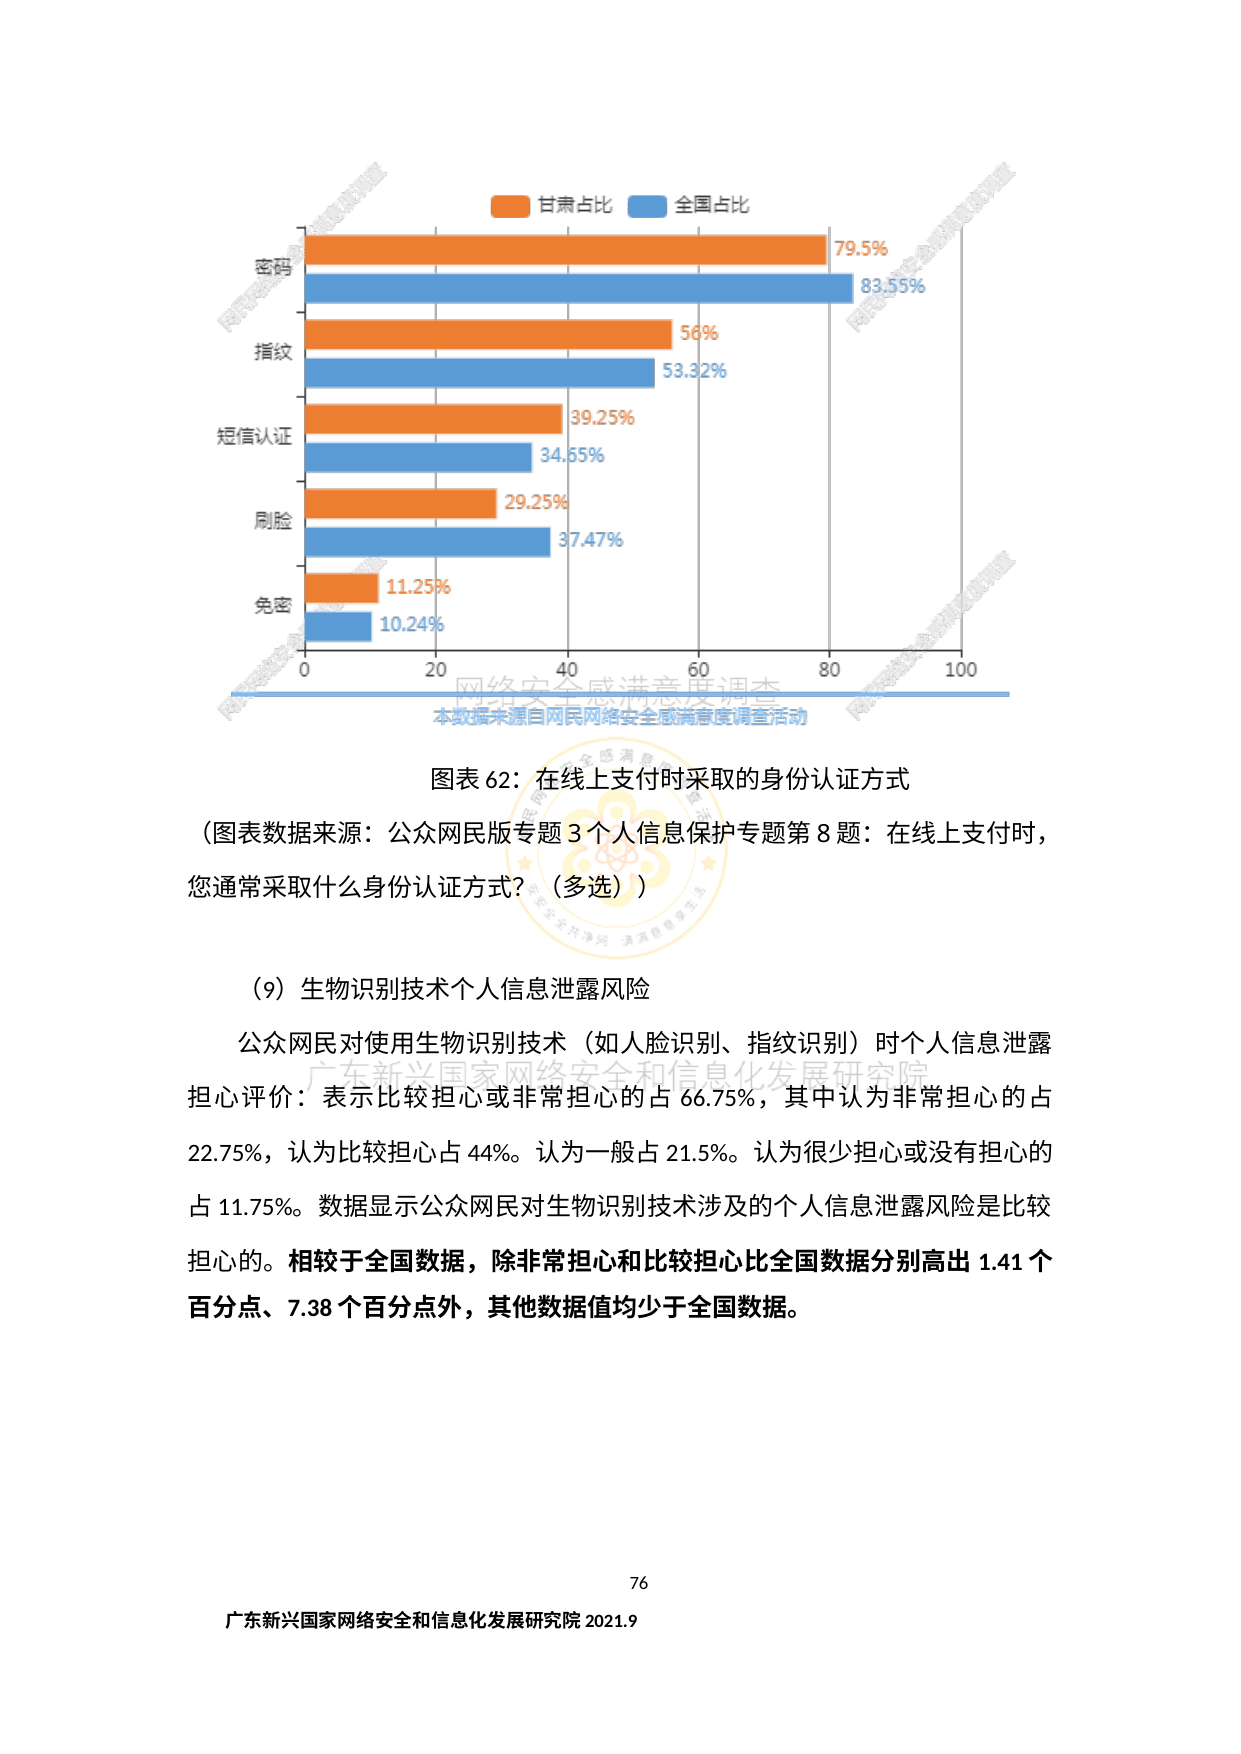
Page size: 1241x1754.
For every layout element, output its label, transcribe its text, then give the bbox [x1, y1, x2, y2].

text （9）生物识别技术个人信息泄露风险 [187, 969, 1053, 1005]
text （图表数据来源：公众网民版专题3个人信息保护专题第8题：在线上支付时，您通常采取什么身份认证方式？（多选）） [187, 813, 1053, 904]
picture [202, 150, 1039, 744]
text 图表62：在线上支付时采取的身份认证方式 [237, 759, 1053, 795]
text 公众网民对使用生物识别技术（如人脸识别、指纹识别）时个人信息泄露担心评价：表示比较担心或非常担心的占66.75%，其中认为非常担心的占22.75%，认为比较担心占44%。认为一般占21.5%。认为很少担心或没有担心的占11.75%。数据显示公众网民对生物识别技术涉及的个人信息泄露风险是比较担心的。相较于全国数据，除非常担心和比较担心比全国数据分别高出1.41个百分点、7.38个百分点外，其他数据值均少于全国数据。 [187, 1023, 1053, 1323]
